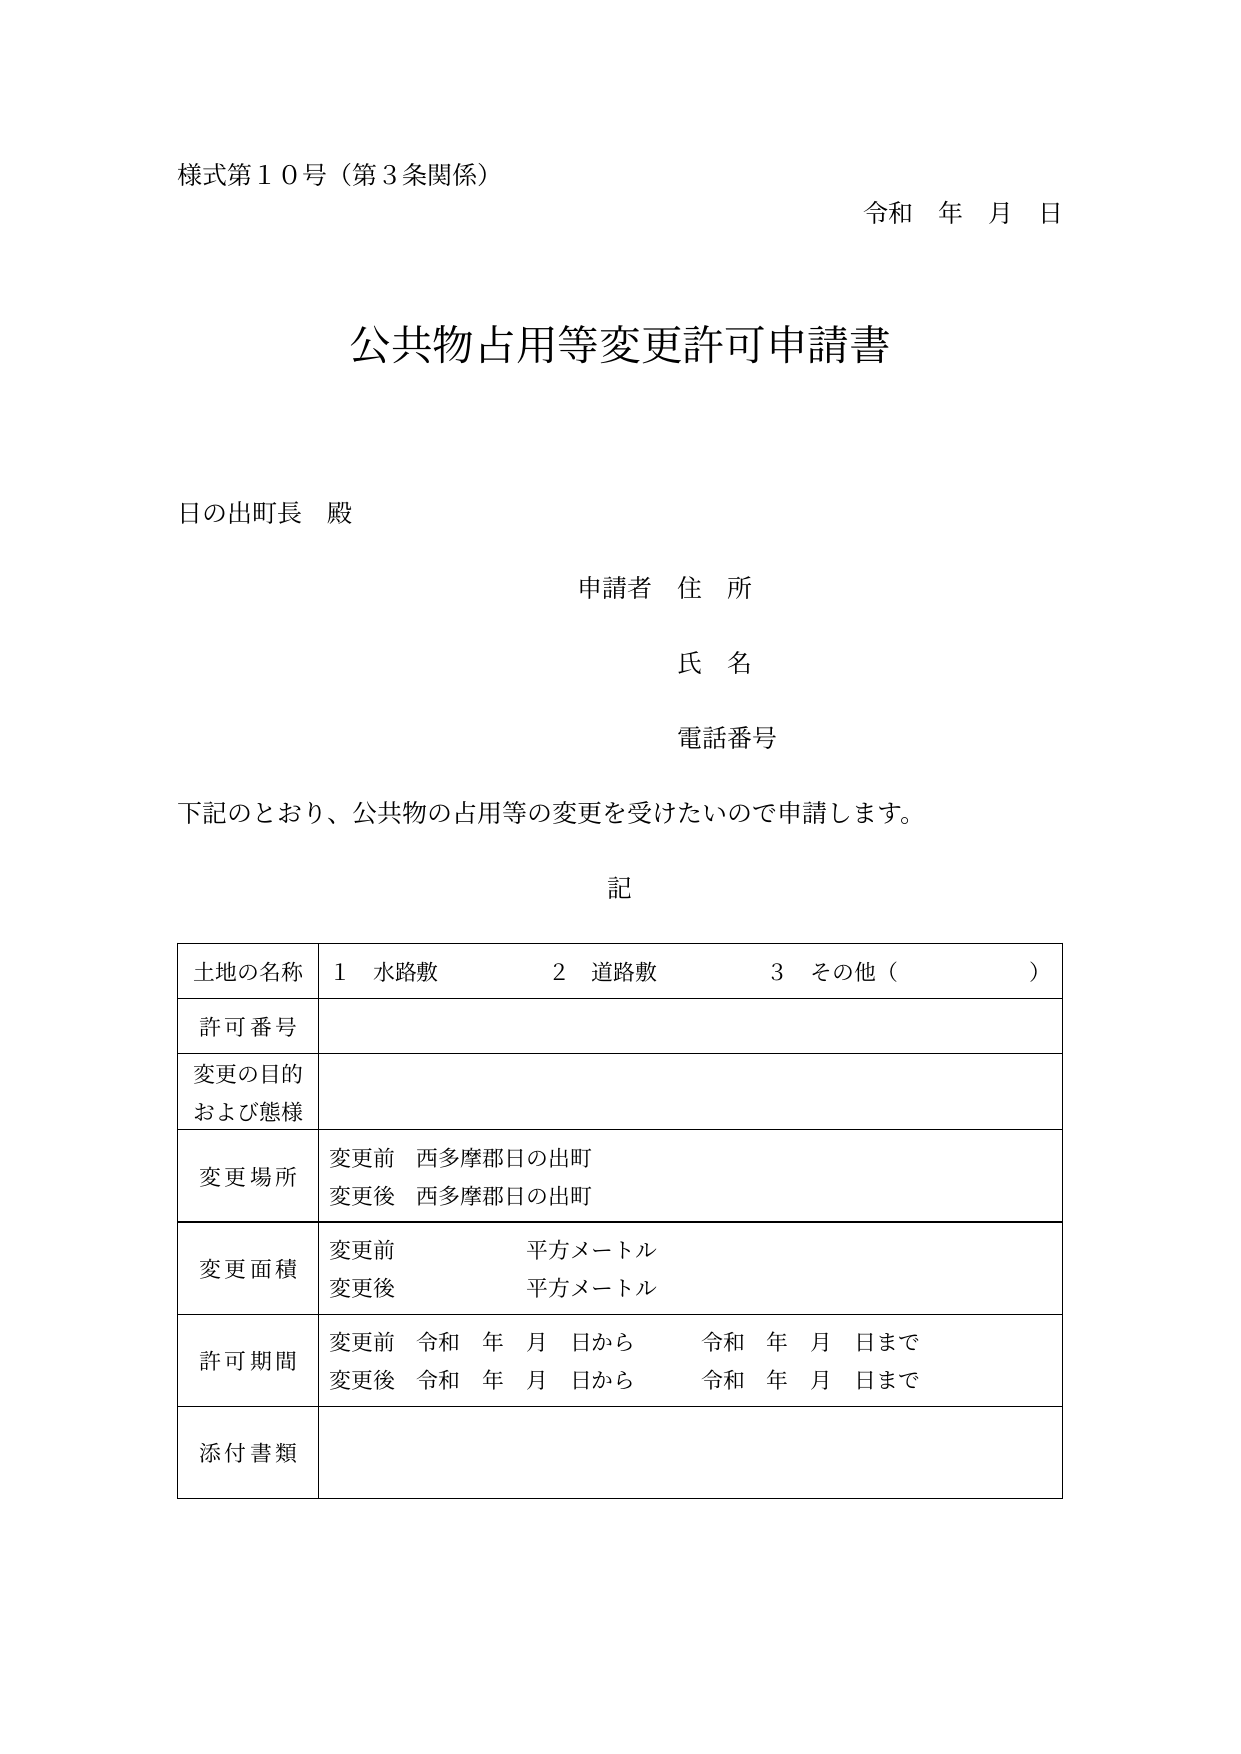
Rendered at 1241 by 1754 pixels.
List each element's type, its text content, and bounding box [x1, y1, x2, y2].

text 下記のとおり、公共物の占用等の変更を受けたいので申請します。 [177, 793, 1063, 830]
text 様式第１０号（第３条関係） [177, 155, 1063, 193]
table_cell 変更前 平方メートル 変更後 平方メートル [319, 1223, 1062, 1313]
text 申請者 住 所 [177, 568, 1063, 605]
table_cell [319, 1054, 1062, 1129]
text 電話番号 [177, 718, 1063, 755]
table_cell 許可期間 [178, 1315, 318, 1406]
text 公共物占用等変更許可申請書 [177, 305, 1063, 380]
table_cell 変更面積 [178, 1223, 318, 1313]
subtitle 記 [177, 868, 1063, 905]
table_cell 変更の目的 および態様 [178, 1054, 318, 1129]
table_cell [319, 1407, 1062, 1498]
table_cell 添付書類 [178, 1407, 318, 1498]
text 氏 名 [177, 643, 1063, 680]
table_header 土地の名称 [178, 944, 318, 998]
table_cell 変更前 令和 年 月 日から 令和 年 月 日まで 変更後 令和 年 月 日から 令和 年 月 日まで [319, 1315, 1062, 1406]
table_cell 許可番号 [178, 999, 318, 1053]
text 日の出町長 殿 [177, 493, 1063, 530]
table_header １ 水路敷 ２ 道路敷 ３ その他（ ） [319, 944, 1062, 998]
table_cell 変更場所 [178, 1130, 318, 1221]
table_cell 変更前 西多摩郡日の出町 変更後 西多摩郡日の出町 [319, 1130, 1062, 1221]
table_cell [319, 999, 1062, 1053]
text 令和 年 月 日 [177, 193, 1063, 230]
